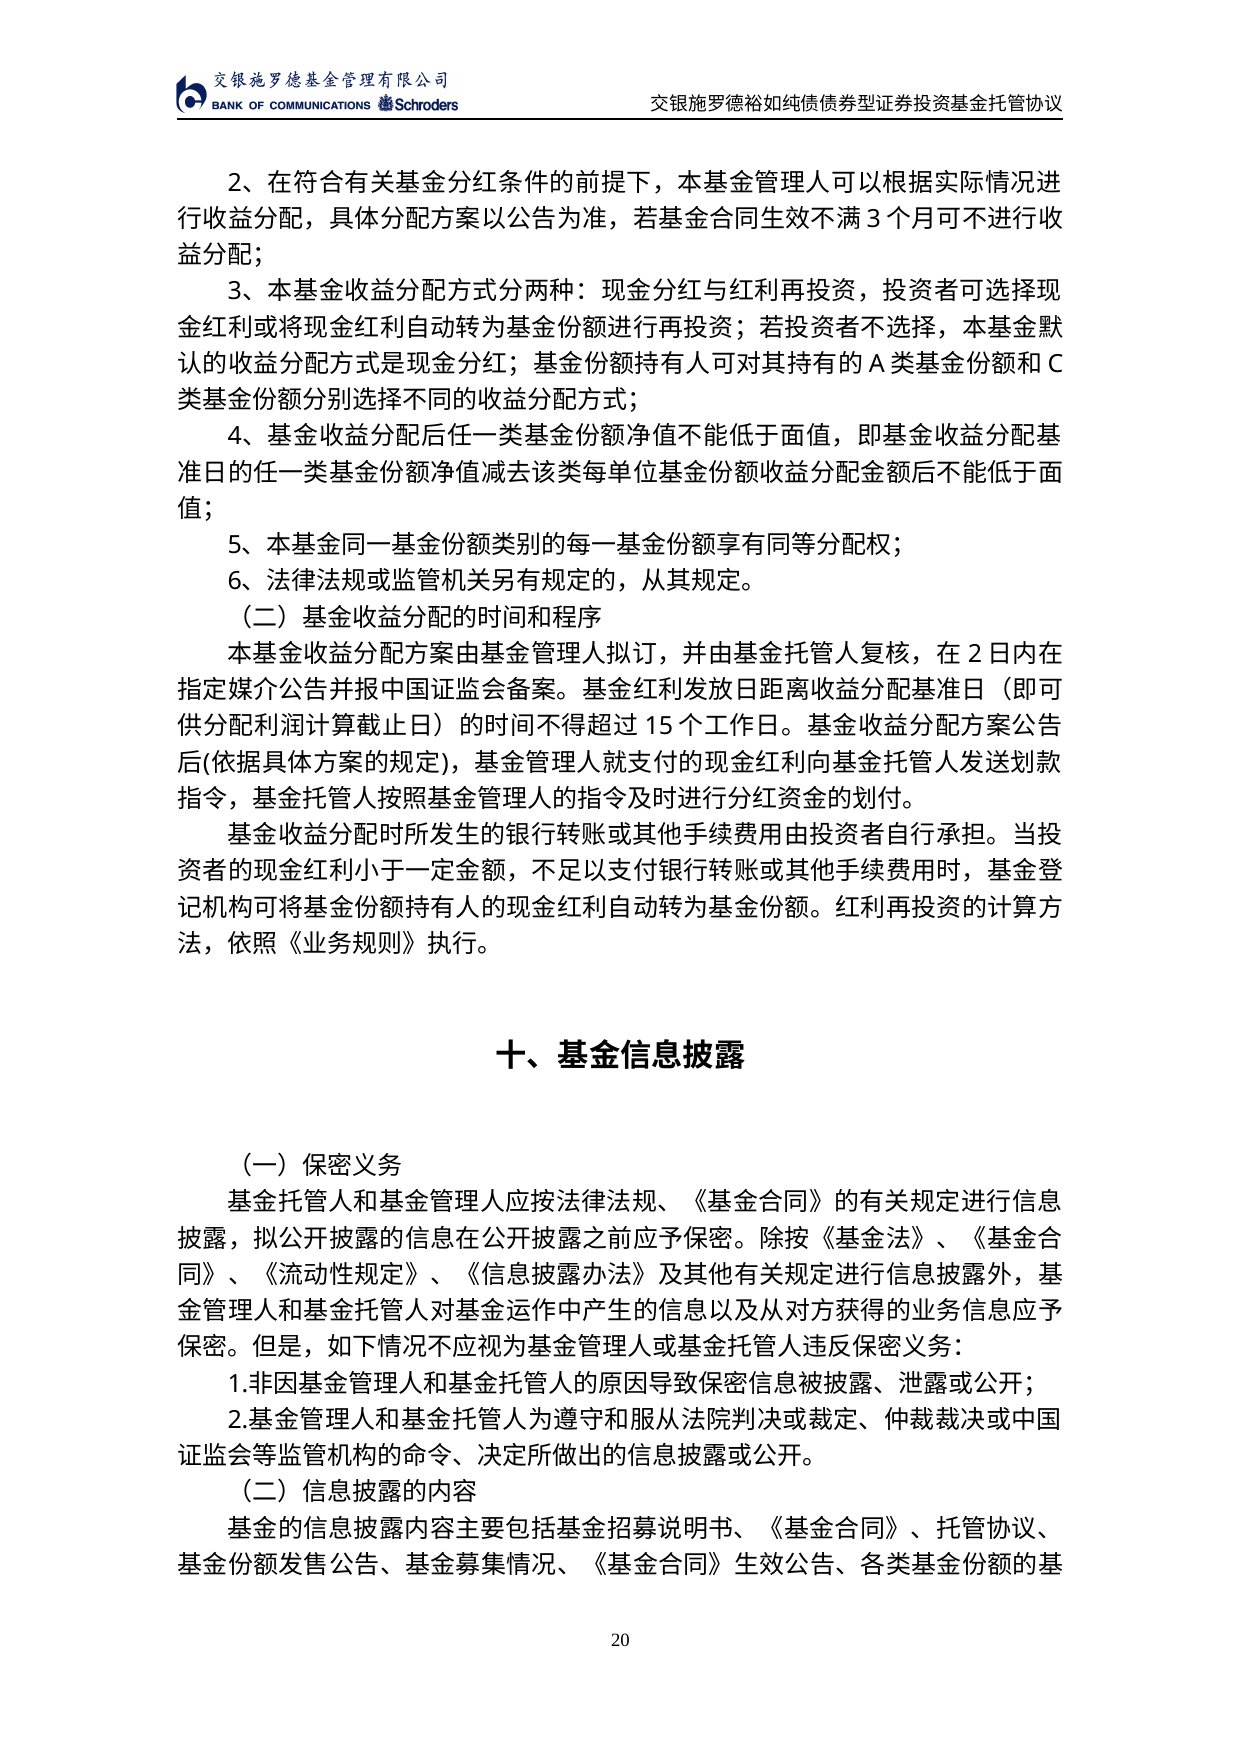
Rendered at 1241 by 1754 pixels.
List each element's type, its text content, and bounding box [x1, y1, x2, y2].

text （二）基金收益分配的时间和程序 [177, 597, 1063, 633]
subtitle 十、基金信息披露 [177, 1021, 1063, 1086]
text （一）保密义务 [177, 1146, 1063, 1182]
text 4、基金收益分配后任一类基金份额净值不能低于面值，即基金收益分配基准日的任一类基金份额净值减去该类每单位基金份额收益分配金额后不能低于面值； [177, 416, 1063, 524]
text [177, 1508, 1063, 1581]
text 2、在符合有关基金分红条件的前提下，本基金管理人可以根据实际情况进行收益分配，具体分配方案以公告为准，若基金合同生效不满3个月可不进行收益分配； [177, 162, 1063, 271]
text 本基金收益分配方案由基金管理人拟订，并由基金托管人复核，在2日内在指定媒介公告并报中国证监会备案。基金红利发放日距离收益分配基准日（即可供分配利润计算截止日）的时间不得超过15个工作日。基金收益分配方案公告后(依据具体方案的规定)，基金管理人就支付的现金红利向基金托管人发送划款指令，基金托管人按照基金管理人的指令及时进行分红资金的划付。 [177, 633, 1063, 814]
text 6、法律法规或监管机关另有规定的，从其规定。 [177, 561, 1063, 597]
text （二）信息披露的内容 [177, 1472, 1063, 1508]
text 2.基金管理人和基金托管人为遵守和服从法院判决或裁定、仲裁裁决或中国证监会等监管机构的命令、决定所做出的信息披露或公开。 [177, 1399, 1063, 1472]
text 3、本基金收益分配方式分两种：现金分红与红利再投资，投资者可选择现金红利或将现金红利自动转为基金份额进行再投资；若投资者不选择，本基金默认的收益分配方式是现金分红；基金份额持有人可对其持有的A类基金份额和C类基金份额分别选择不同的收益分配方式； [177, 271, 1063, 416]
text 1.非因基金管理人和基金托管人的原因导致保密信息被披露、泄露或公开； [177, 1363, 1063, 1399]
text 基金托管人和基金管理人应按法律法规、《基金合同》的有关规定进行信息披露，拟公开披露的信息在公开披露之前应予保密。除按《基金法》、《基金合同》、《流动性规定》、《信息披露办法》及其他有关规定进行信息披露外，基金管理人和基金托管人对基金运作中产生的信息以及从对方获得的业务信息应予保密。但是，如下情况不应视为基金管理人或基金托管人违反保密义务： [177, 1182, 1063, 1363]
text 基金收益分配时所发生的银行转账或其他手续费用由投资者自行承担。当投资者的现金红利小于一定金额，不足以支付银行转账或其他手续费用时，基金登记机构可将基金份额持有人的现金红利自动转为基金份额。红利再投资的计算方法，依照《业务规则》执行。 [177, 814, 1063, 959]
picture [176, 71, 458, 113]
text 5、本基金同一基金份额类别的每一基金份额享有同等分配权； [177, 524, 1063, 561]
